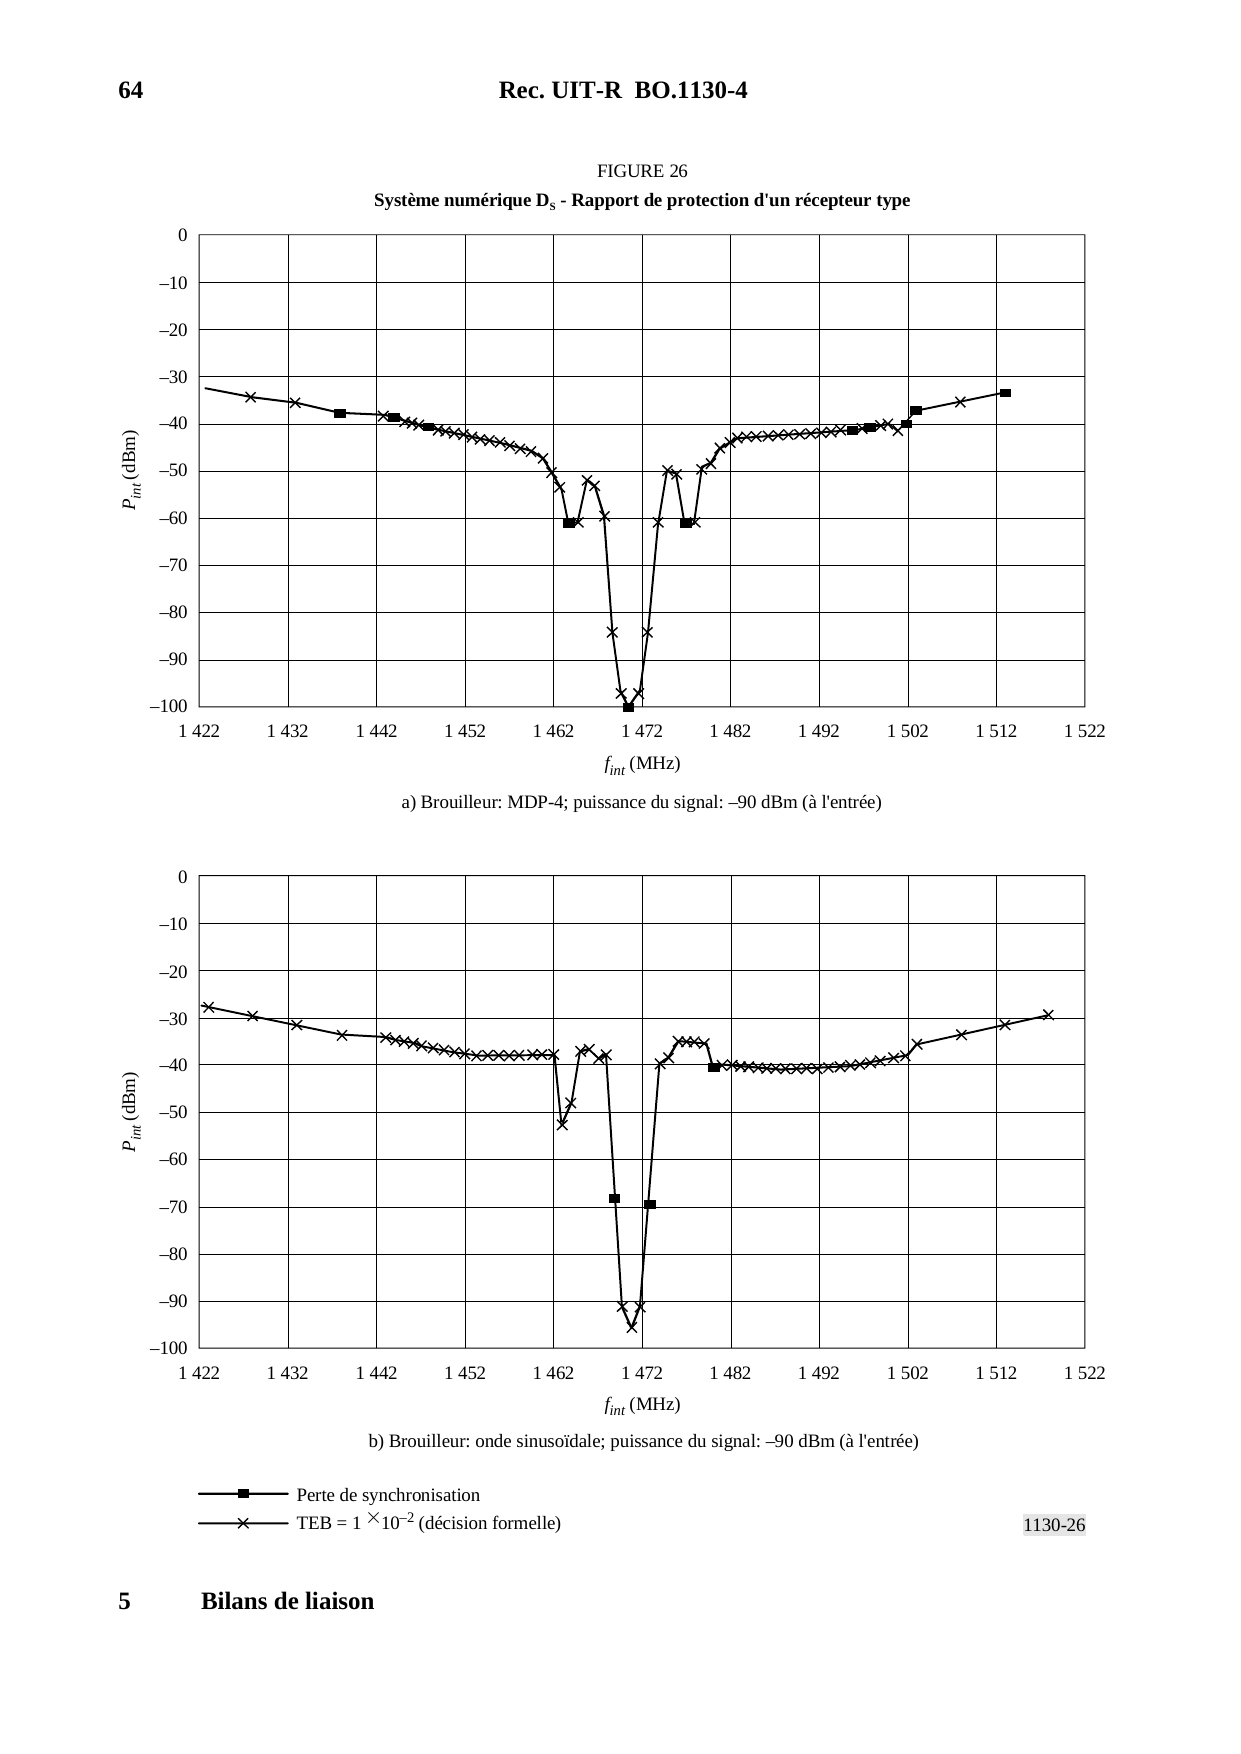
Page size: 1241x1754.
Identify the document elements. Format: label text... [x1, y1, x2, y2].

subtitle 5 Bilans de liaison [118, 1586, 1122, 1615]
